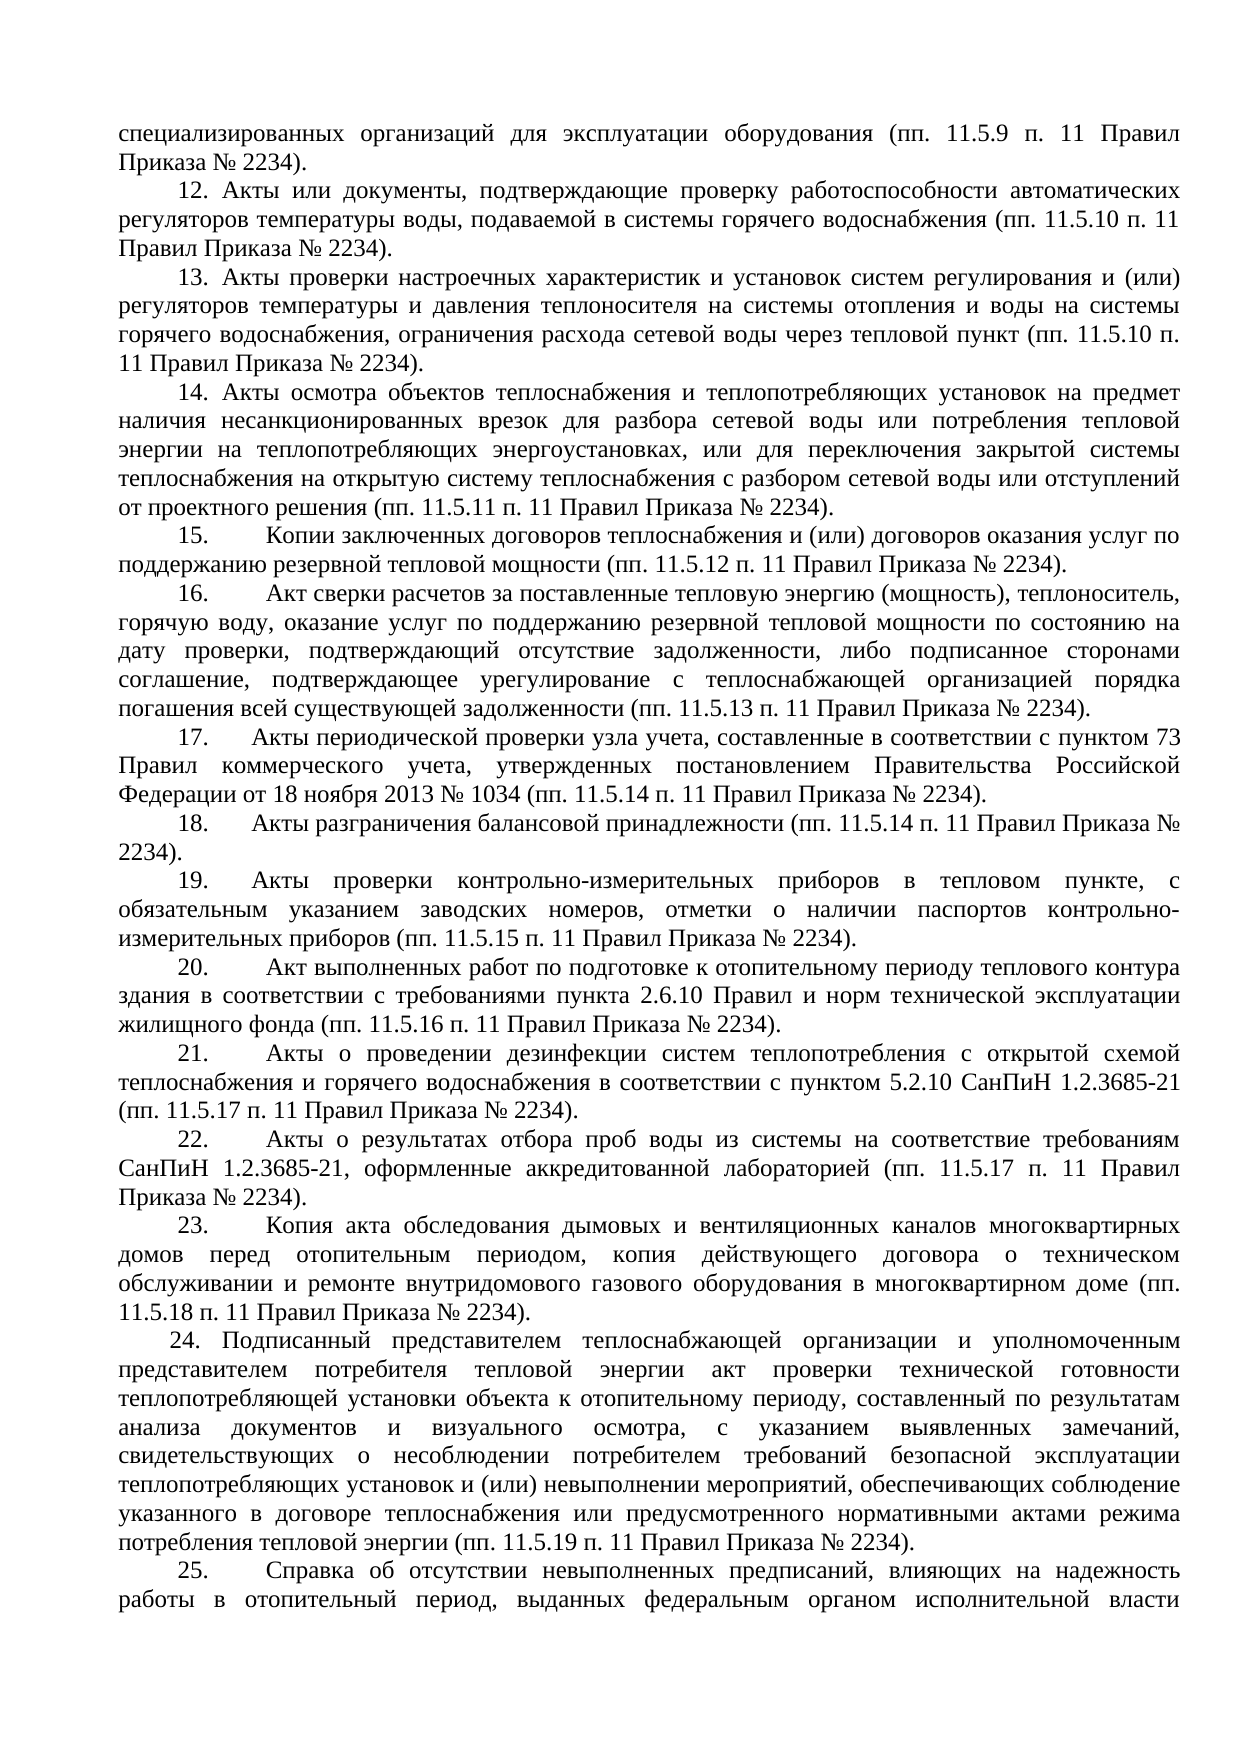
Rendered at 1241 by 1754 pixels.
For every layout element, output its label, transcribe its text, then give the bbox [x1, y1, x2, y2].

list Акты или документы, подтверждающие проверку работоспособности автоматических регуляторов температуры воды, подаваемой в системы горячего водоснабжения (пп. 11.5.10 п. 11 Правил Приказа № 2234). [118, 176, 1181, 262]
list Подписанный представителем теплоснабжающей организации и уполномоченным представителем потребителя тепловой энергии акт проверки технической готовности теплопотребляющей установки объекта к отопительному периоду, составленный по результатам анализа документов и визуального осмотра, с указанием выявленных замечаний, свидетельствующих о несоблюдении потребителем требований безопасной эксплуатации теплопотребляющих установок и (или) невыполнении мероприятий, обеспечивающих соблюдение указанного в договоре теплоснабжения или предусмотренного нормативными актами режима потребления тепловой энергии (пп. 11.5.19 п. 11 Правил Приказа № 2234). [118, 1326, 1181, 1556]
list Акты проверки настроечных характеристик и установок систем регулирования и (или) регуляторов температуры и давления теплоносителя на системы отопления и воды на системы горячего водоснабжения, ограничения расхода сетевой воды через тепловой пункт (пп. 11.5.10 п. 11 Правил Приказа № 2234). [118, 262, 1181, 377]
list Акты периодической проверки узла учета, составленные в соответствии с пунктом 73 Правил коммерческого учета, утвержденных постановлением Правительства Российской Федерации от 18 ноября 2013 № 1034 (пп. 11.5.14 п. 11 Правил Приказа № 2234). [118, 722, 1181, 808]
list Акты осмотра объектов теплоснабжения и теплопотребляющих установок на предмет наличия несанкционированных врезок для разбора сетевой воды или потребления тепловой энергии на теплопотребляющих энергоустановках, или для переключения закрытой системы теплоснабжения на открытую систему теплоснабжения с разбором сетевой воды или отступлений от проектного решения (пп. 11.5.11 п. 11 Правил Приказа № 2234). [118, 377, 1181, 521]
list Акт сверки расчетов за поставленные тепловую энергию (мощность), теплоноситель, горячую воду, оказание услуг по поддержанию резервной тепловой мощности по состоянию на дату проверки, подтверждающий отсутствие задолженности, либо подписанное сторонами соглашение, подтверждающее урегулирование с теплоснабжающей организацией порядка погашения всей существующей задолженности (пп. 11.5.13 п. 11 Правил Приказа № 2234). [118, 578, 1181, 722]
list Акты проверки контрольно-измерительных приборов в тепловом пункте, с обязательным указанием заводских номеров, отметки о наличии паспортов контрольно-измерительных приборов (пп. 11.5.15 п. 11 Правил Приказа № 2234). [118, 866, 1181, 952]
list Акты о проведении дезинфекции систем теплопотребления с открытой схемой теплоснабжения и горячего водоснабжения в соответствии с пунктом 5.2.10 СанПиН 1.2.3685-21 (пп. 11.5.17 п. 11 Правил Приказа № 2234). [118, 1038, 1181, 1124]
list Копии заключенных договоров теплоснабжения и (или) договоров оказания услуг по поддержанию резервной тепловой мощности (пп. 11.5.12 п. 11 Правил Приказа № 2234). [118, 521, 1181, 578]
list Акты разграничения балансовой принадлежности (пп. 11.5.14 п. 11 Правил Приказа № 2234). [118, 808, 1181, 866]
list Акт выполненных работ по подготовке к отопительному периоду теплового контура здания в соответствии с требованиями пункта 2.6.10 Правил и норм технической эксплуатации жилищного фонда (пп. 11.5.16 п. 11 Правил Приказа № 2234). [118, 952, 1181, 1038]
list Акты о результатах отбора проб воды из системы на соответствие требованиям СанПиН 1.2.3685-21, оформленные аккредитованной лабораторией (пп. 11.5.17 п. 11 Правил Приказа № 2234). [118, 1124, 1181, 1211]
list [118, 118, 1181, 176]
list Копия акта обследования дымовых и вентиляционных каналов многоквартирных домов перед отопительным периодом, копия действующего договора о техническом обслуживании и ремонте внутридомового газового оборудования в многоквартирном доме (пп. 11.5.18 п. 11 Правил Приказа № 2234). [118, 1211, 1181, 1326]
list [118, 1556, 1181, 1613]
